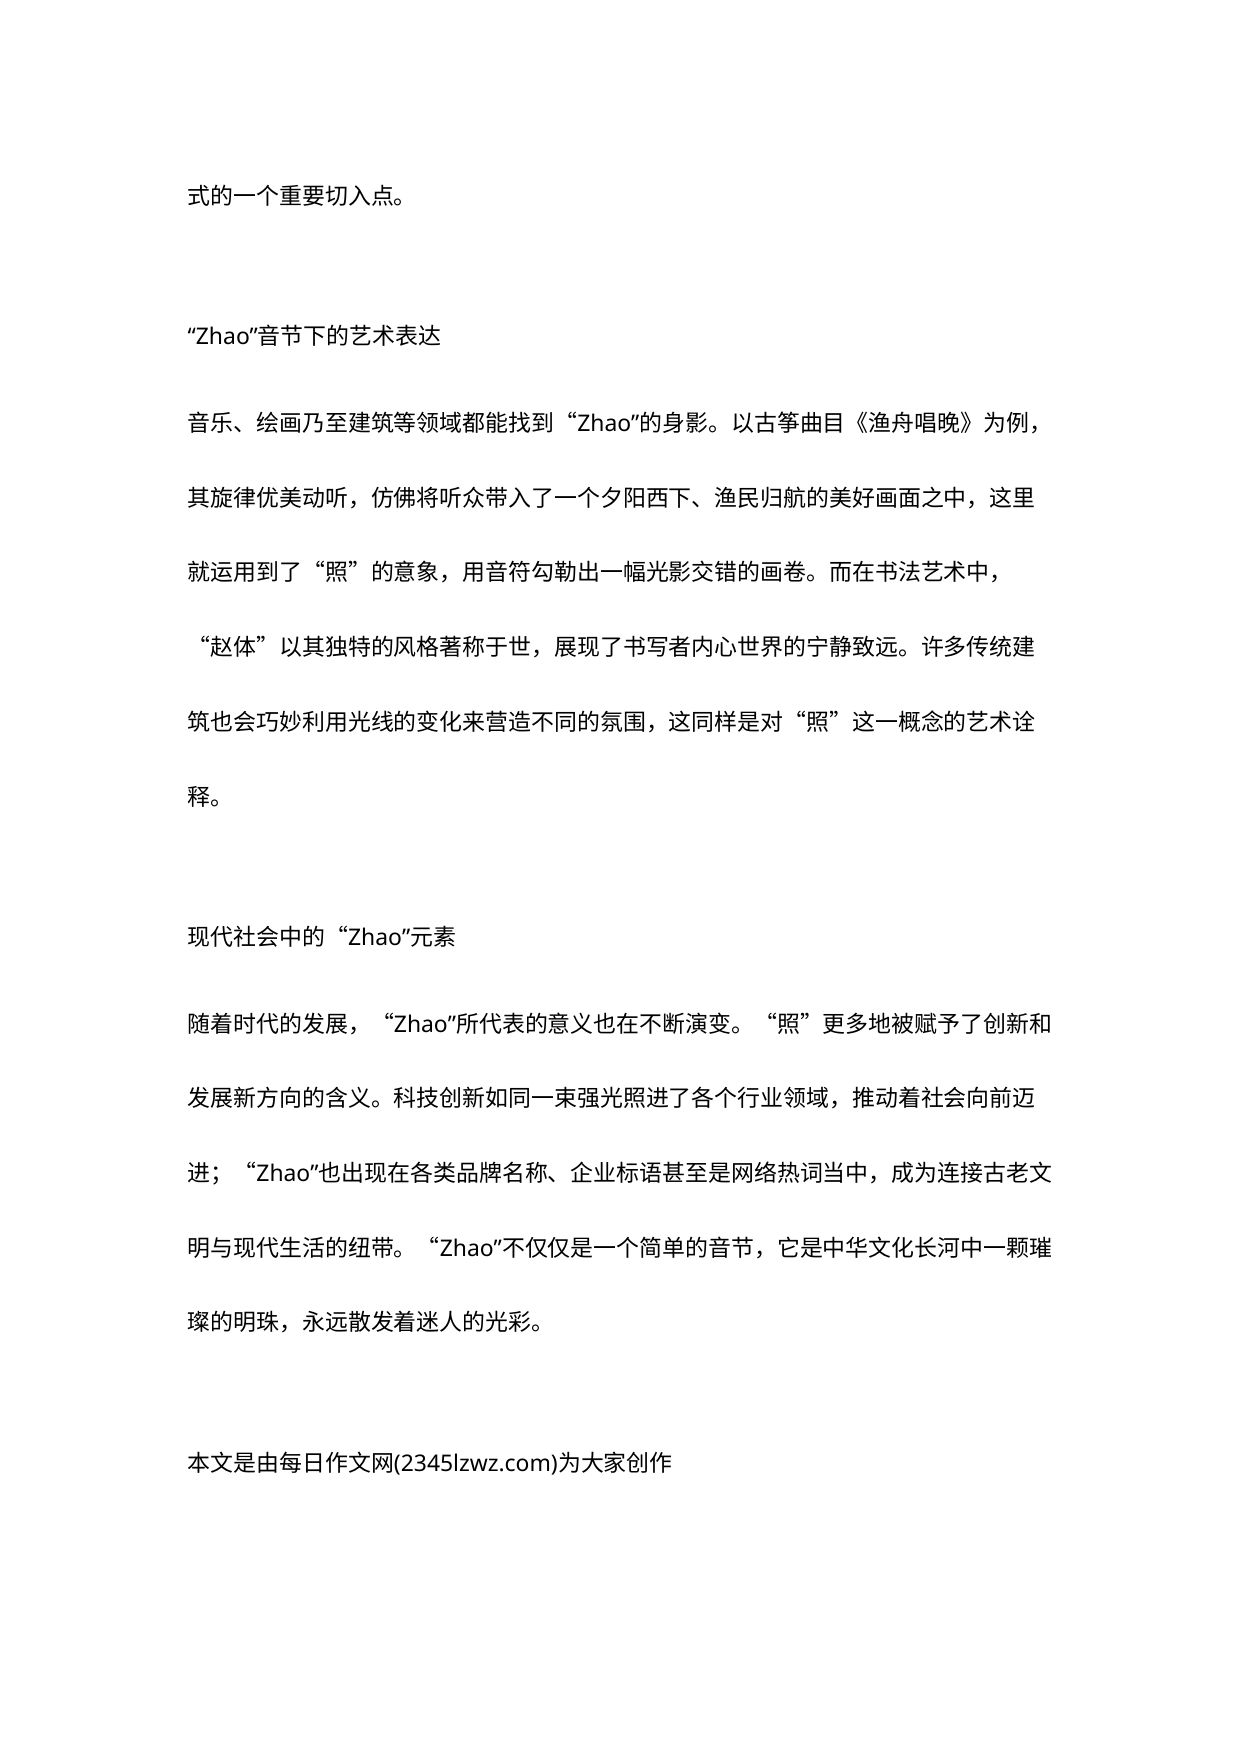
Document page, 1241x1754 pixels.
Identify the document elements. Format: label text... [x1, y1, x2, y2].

text 随着时代的发展，“Zhao”所代表的意义也在不断演变。“照”更多地被赋予了创新和发展新方向的含义。科技创新如同一束强光照进了各个行业领域，推动着社会向前迈进；“Zhao”也出现在各类品牌名称、企业标语甚至是网络热词当中，成为连接古老文明与现代生活的纽带。“Zhao”不仅仅是一个简单的音节，它是中华文化长河中一颗璀璨的明珠，永远散发着迷人的光彩。 [187, 989, 1053, 1353]
text 本文是由每日作文网(2345lzwz.com)为大家创作 [187, 1429, 1053, 1494]
text “Zhao”音节下的艺术表达 [187, 302, 1053, 367]
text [187, 162, 1053, 227]
text 现代社会中的“Zhao”元素 [187, 903, 1053, 968]
text 音乐、绘画乃至建筑等领域都能找到“Zhao”的身影。以古筝曲目《渔舟唱晚》为例，其旋律优美动听，仿佛将听众带入了一个夕阳西下、渔民归航的美好画面之中，这里就运用到了“照”的意象，用音符勾勒出一幅光影交错的画卷。而在书法艺术中，“赵体”以其独特的风格著称于世，展现了书写者内心世界的宁静致远。许多传统建筑也会巧妙利用光线的变化来营造不同的氛围，这同样是对“照”这一概念的艺术诠释。 [187, 389, 1053, 827]
